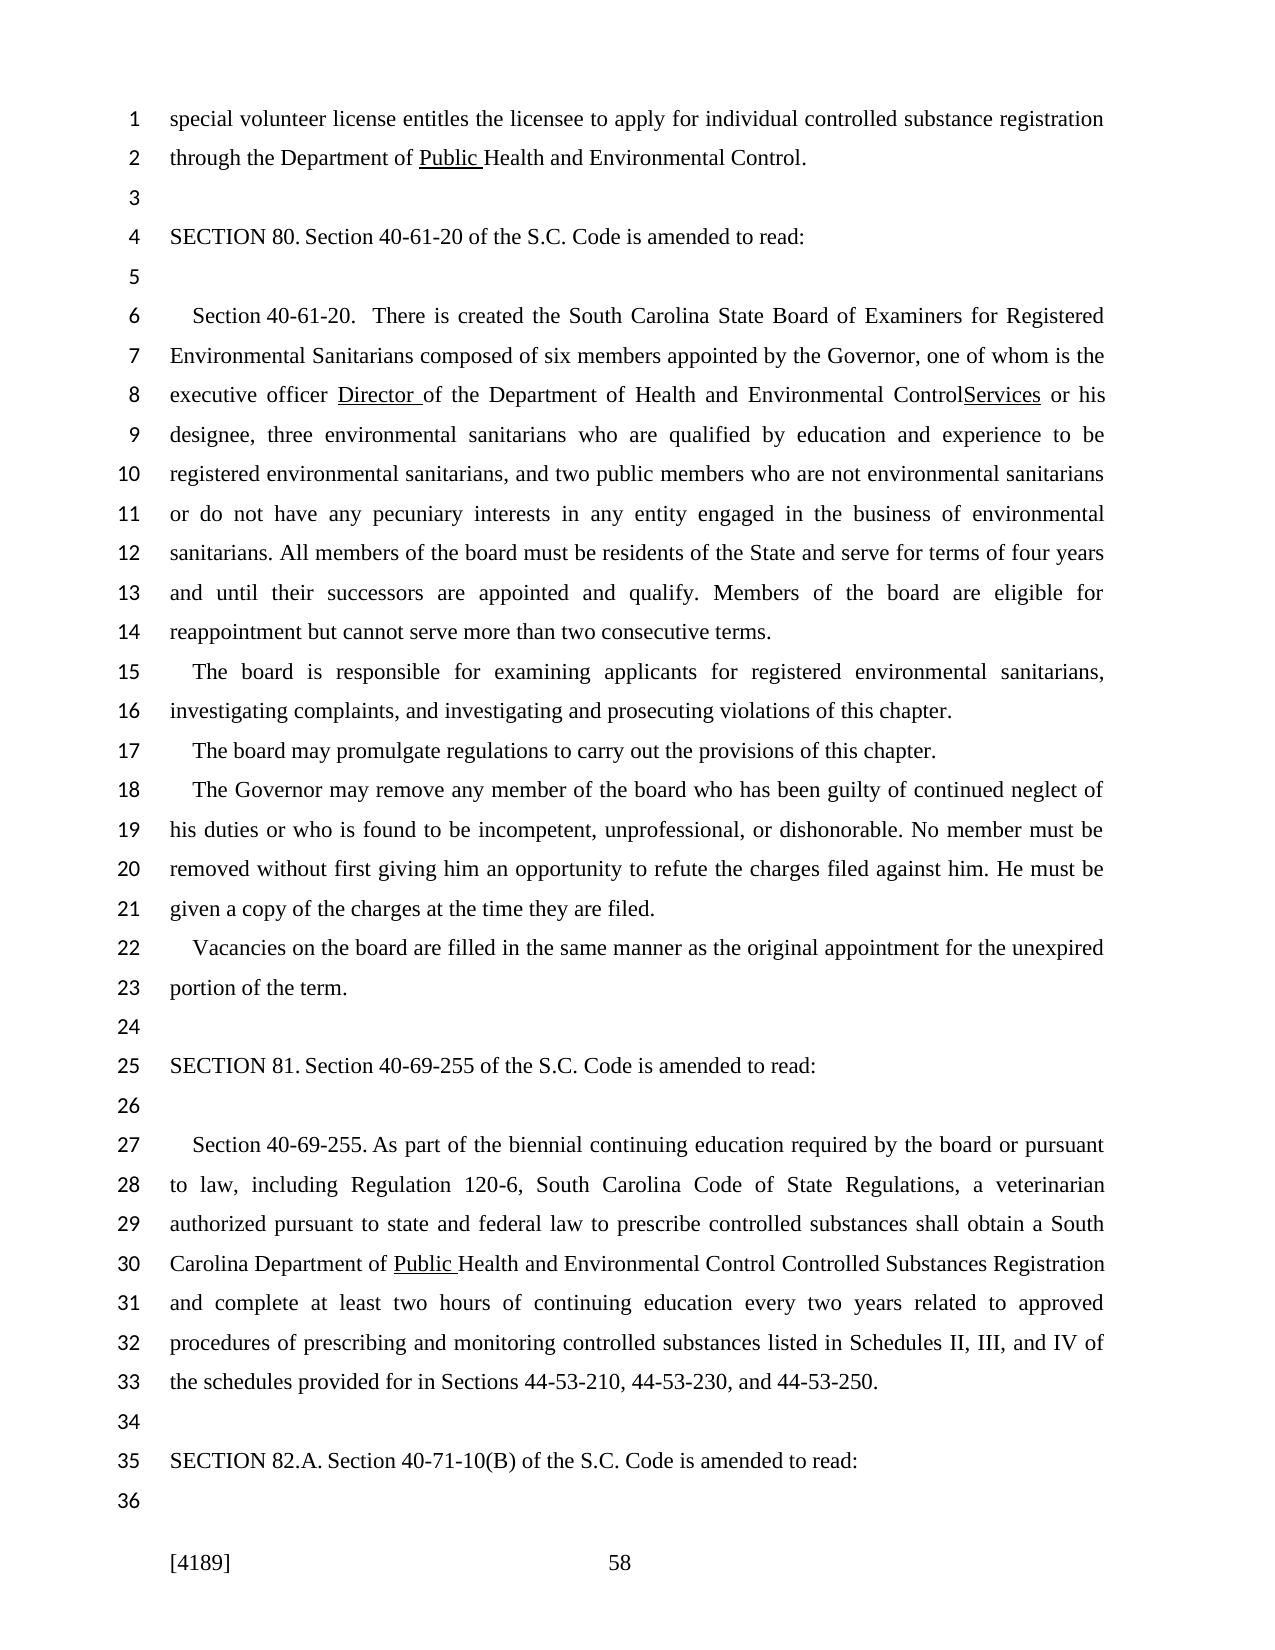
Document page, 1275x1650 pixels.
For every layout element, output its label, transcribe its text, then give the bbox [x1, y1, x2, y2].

text SECTION 81. Section 40‑69‑255 of the S.C. Code is amended to read: [169, 1052, 1106, 1079]
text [169, 105, 1106, 171]
text Section 40‑69‑255. As part of the biennial continuing education required by the board or pursuant to law, including Regulation 120‑6, South Carolina Code of State Regulations, a veterinarian authorized pursuant to state and federal law to prescribe controlled substances shall obtain a South Carolina Department of Public Health and Environmental Control Controlled Substances Registration and complete at least two hours of continuing education every two years related to approved procedures of prescribing and monitoring controlled substances listed in Schedules II, III, and IV of the schedules provided for in Sections 44‑53‑210, 44‑53‑230, and 44‑53‑250. [169, 1131, 1106, 1395]
text The Governor may remove any member of the board who has been guilty of continued neglect of his duties or who is found to be incompetent, unprofessional, or dishonorable. No member must be removed without first giving him an opportunity to refute the charges filed against him. He must be given a copy of the charges at the time they are filed. [169, 776, 1106, 921]
text Section 40‑61‑20. There is created the South Carolina State Board of Examiners for Registered Environmental Sanitarians composed of six members appointed by the Governor, one of whom is the executive officer Director of the Department of Health and Environmental ControlServices or his designee, three environmental sanitarians who are qualified by education and experience to be registered environmental sanitarians, and two public members who are not environmental sanitarians or do not have any pecuniary interests in any entity engaged in the business of environmental sanitarians. All members of the board must be residents of the State and serve for terms of four years and until their successors are appointed and qualify. Members of the board are eligible for reappointment but cannot serve more than two consecutive terms. [169, 302, 1106, 644]
text Vacancies on the board are filled in the same manner as the original appointment for the unexpired portion of the term. [169, 934, 1106, 1000]
text SECTION 82.A. Section 40‑71‑10(B) of the S.C. Code is amended to read: [169, 1447, 1106, 1474]
text The board may promulgate regulations to carry out the provisions of this chapter. [169, 737, 1106, 763]
text The board is responsible for examining applicants for registered environmental sanitarians, investigating complaints, and investigating and prosecuting violations of this chapter. [169, 658, 1106, 723]
text SECTION 80. Section 40‑61‑20 of the S.C. Code is amended to read: [169, 223, 1106, 250]
